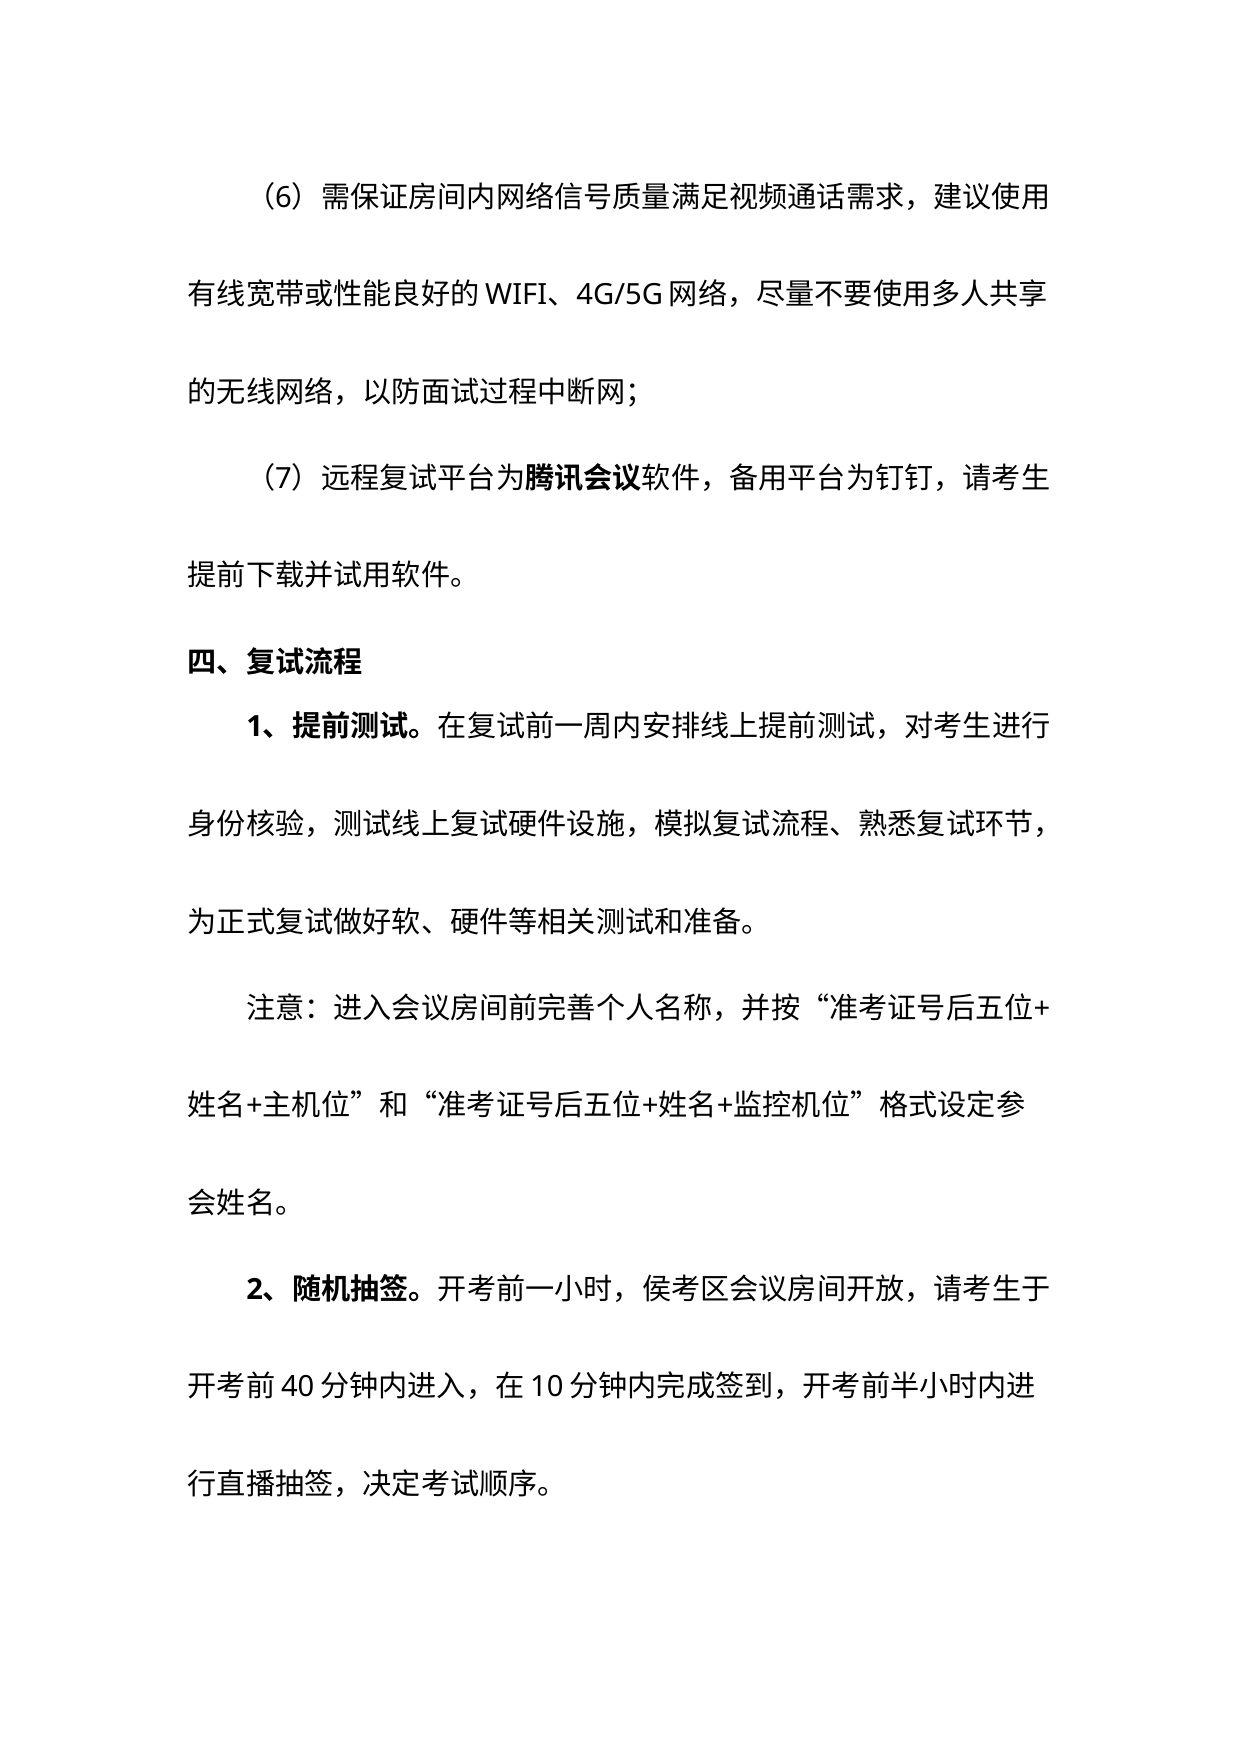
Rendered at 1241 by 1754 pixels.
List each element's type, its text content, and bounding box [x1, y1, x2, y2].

text 1、提前测试。在复试前一周内安排线上提前测试，对考生进行身份核验，测试线上复试硬件设施，模拟复试流程、熟悉复试环节，为正式复试做好软、硬件等相关测试和准备。 [187, 692, 1053, 952]
text （7）远程复试平台为腾讯会议软件，备用平台为钉钉，请考生提前下载并试用软件。 [187, 443, 1053, 606]
text 四、复试流程 [187, 627, 1053, 692]
text 2、随机抽签。开考前一小时，侯考区会议房间开放，请考生于开考前40分钟内进入，在10分钟内完成签到，开考前半小时内进行直播抽签，决定考试顺序。 [187, 1254, 1053, 1514]
text 注意：进入会议房间前完善个人名称，并按“准考证号后五位+姓名+主机位”和“准考证号后五位+姓名+监控机位”格式设定参会姓名。 [187, 973, 1053, 1233]
text （6）需保证房间内网络信号质量满足视频通话需求，建议使用有线宽带或性能良好的WIFI、4G/5G网络，尽量不要使用多人共享的无线网络，以防面试过程中断网； [187, 162, 1053, 422]
